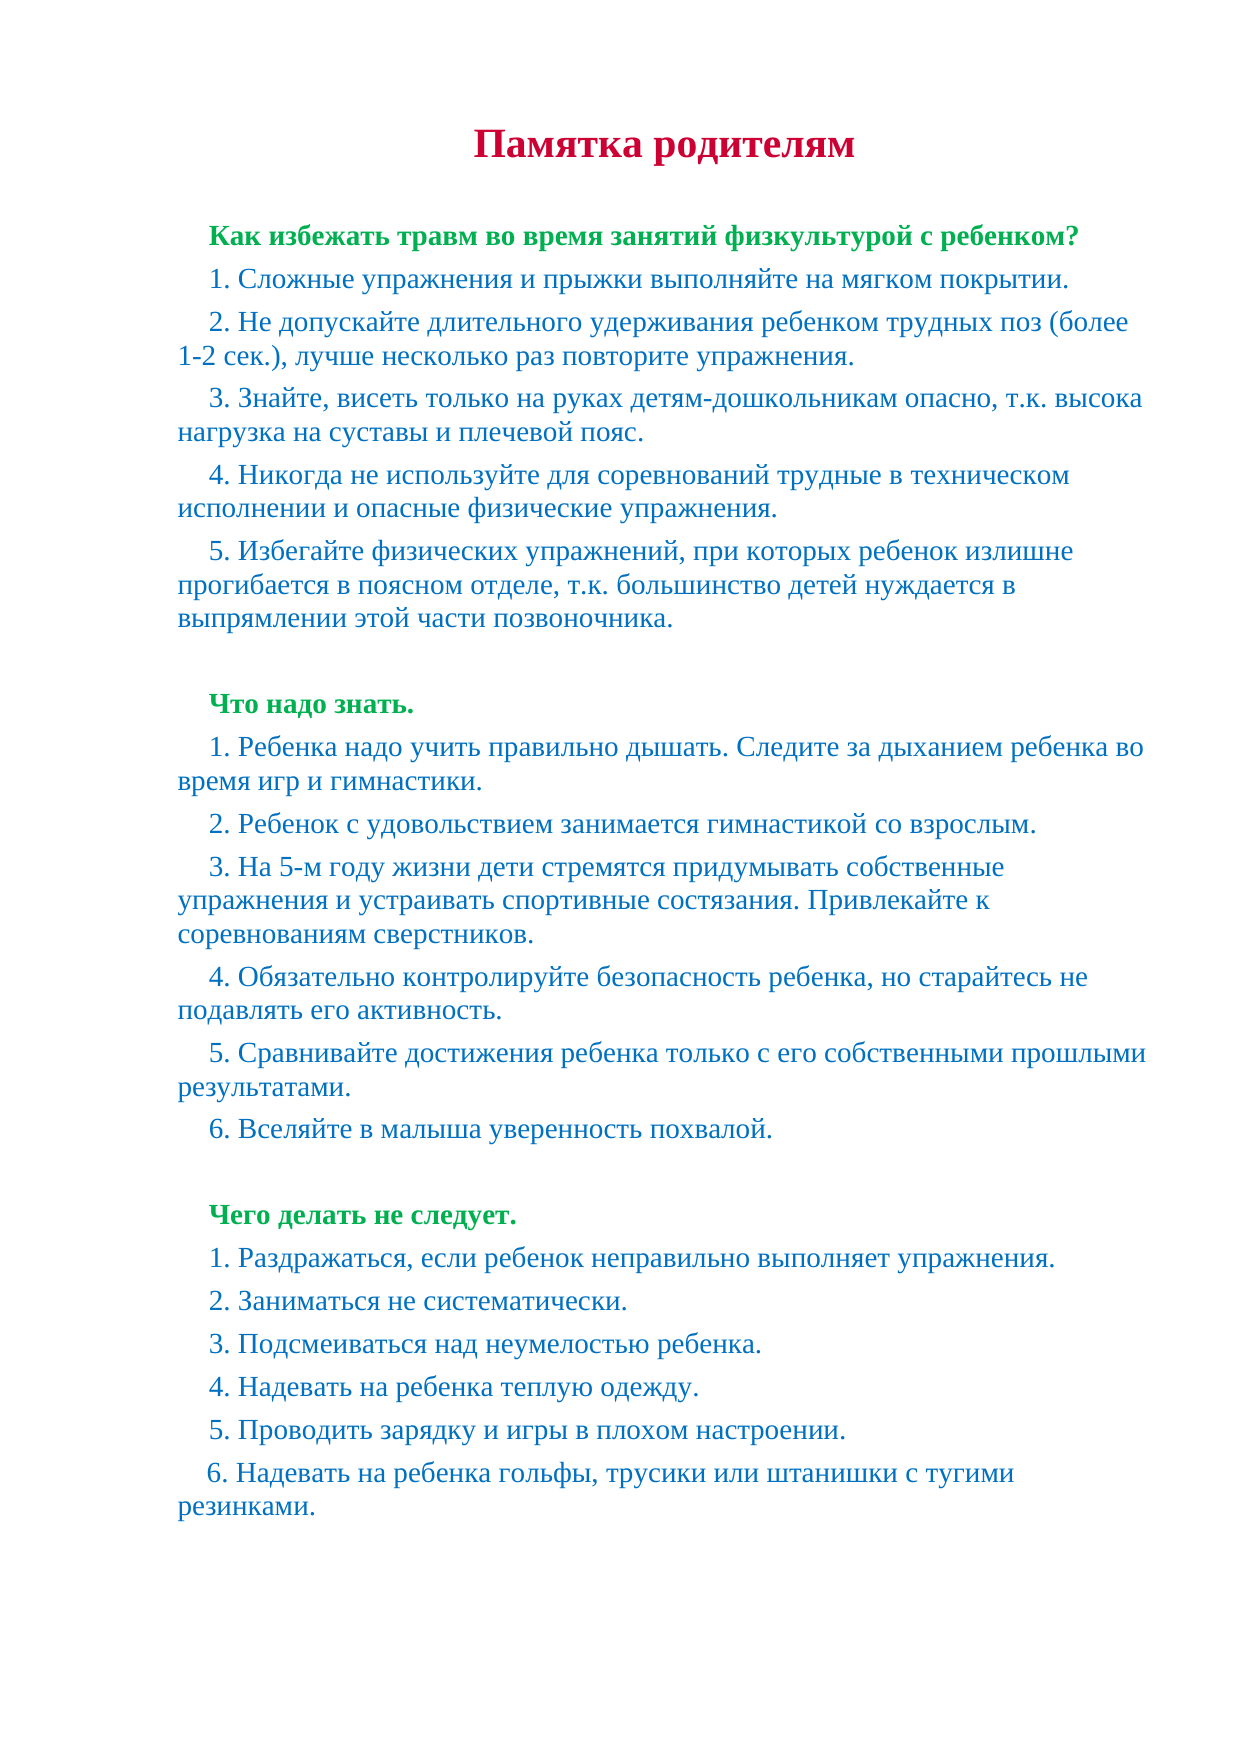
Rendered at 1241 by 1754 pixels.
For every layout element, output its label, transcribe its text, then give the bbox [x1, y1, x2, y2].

text Что надо знать. [177, 686, 1152, 720]
text 4. Никогда не используйте для соревнований трудные в техническом исполнении и опасные физические упражнения. [177, 457, 1152, 524]
text 3. Знайте, висеть только на руках детям-дошкольникам опасно, т.к. высока нагрузка на суставы и плечевой пояс. [177, 381, 1152, 448]
text 2. Заниматься не систематически. [177, 1283, 1152, 1317]
text Памятка родителям [177, 118, 1152, 166]
text 1. Раздражаться, если ребенок неправильно выполняет упражнения. [177, 1240, 1152, 1274]
text 6. Вселяйте в малыша уверенность похвалой. [177, 1112, 1152, 1145]
text 2. Ребенок с удовольствием занимается гимнастикой со взрослым. [177, 806, 1152, 839]
text 4. Обязательно контролируйте безопасность ребенка, но старайтесь не подавлять его активность. [177, 959, 1152, 1026]
text 1. Сложные упражнения и прыжки выполняйте на мягком покрытии. [177, 261, 1152, 295]
text 6. Надевать на ребенка гольфы, трусики или штанишки с тугими резинками. [177, 1455, 1152, 1522]
text 5. Избегайте физических упражнений, при которых ребенок излишне прогибается в поясном отделе, т.к. большинство детей нуждается в выпрямлении этой части позвоночника. [177, 533, 1152, 634]
text 5. Проводить зарядку и игры в плохом настроении. [177, 1412, 1152, 1446]
text 3. Подсмеиваться над неумелостью ребенка. [177, 1326, 1152, 1360]
text Чего делать не следует. [177, 1197, 1152, 1231]
text Как избежать травм во время занятий физкультурой с ребенком? [177, 218, 1152, 252]
text 4. Надевать на ребенка теплую одежду. [177, 1369, 1152, 1403]
text 5. Сравнивайте достижения ребенка только с его собственными прошлыми результатами. [177, 1035, 1152, 1102]
text 3. На 5-м году жизни дети стремятся придумывать собственные упражнения и устраивать спортивные состязания. Привлекайте к соревнованиям сверстников. [177, 849, 1152, 949]
text 2. Не допускайте длительного удерживания ребенком трудных поз (более 1-2 сек.), лучше несколько раз повторите упражнения. [177, 304, 1152, 371]
text 1. Ребенка надо учить правильно дышать. Следите за дыханием ребенка во время игр и гимнастики. [177, 729, 1152, 796]
